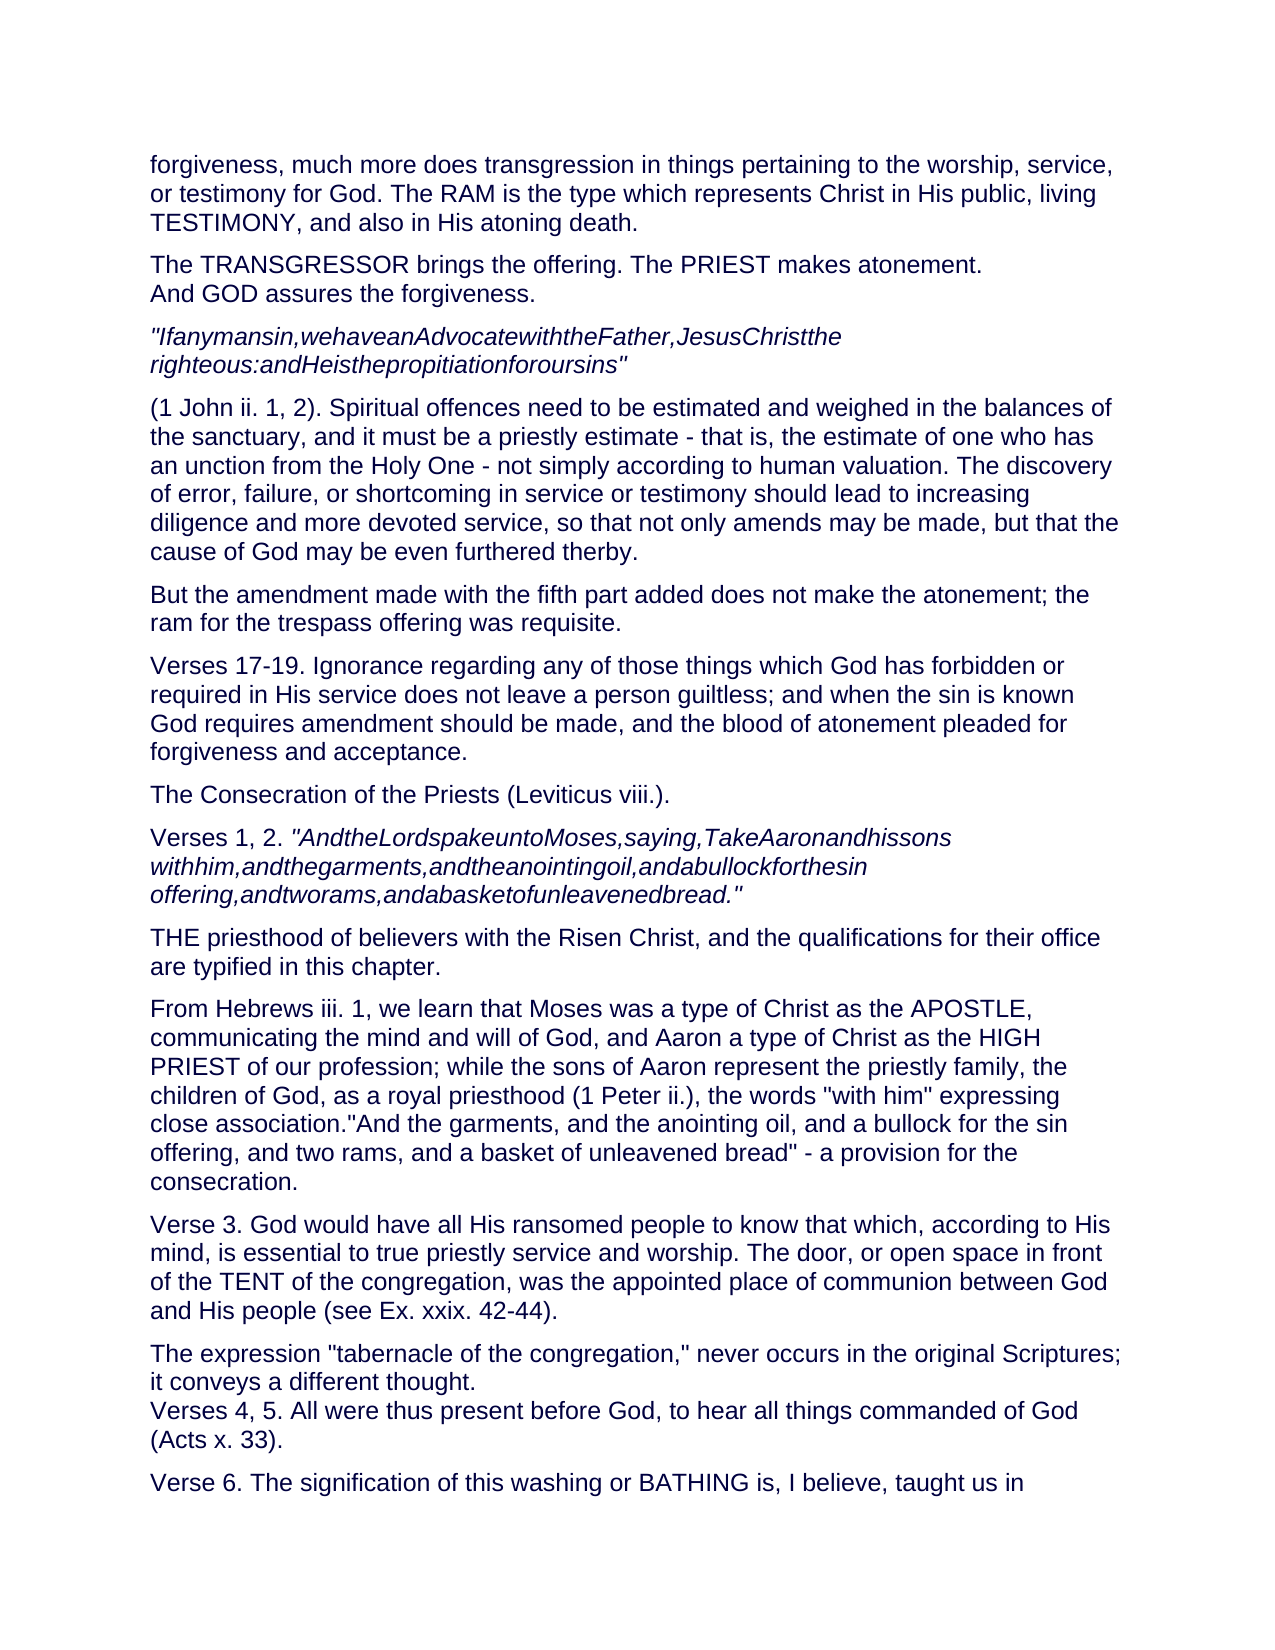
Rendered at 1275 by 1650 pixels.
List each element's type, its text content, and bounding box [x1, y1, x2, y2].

text But the amendment made with the fifth part added does not make the atonement; the ram for the trespass offering was requisite. [150, 579, 1125, 637]
text The Consecration of the Priests (Leviticus viii.). [150, 780, 1125, 809]
text Verse 3. God would have all His ransomed people to know that which, according to His mind, is essential to true priestly service and worship. The door, or open space in front of the TENT of the congregation, was the appointed place of communion between God and His people (see Ex. xxix. 42-44). [150, 1209, 1125, 1324]
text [150, 150, 1125, 236]
text Verses 17-19. Ignorance regarding any of those things which God has forbidden or required in His service does not leave a person guiltless; and when the sin is known God requires amendment should be made, and the blood of atonement pleaded for forgiveness and acceptance. [150, 651, 1125, 766]
text (1 John ii. 1, 2). Spiritual offences need to be estimated and weighed in the balances of the sanctuary, and it must be a priestly estimate - that is, the estimate of one who has an unction from the Holy One - not simply according to human valuation. The discovery of error, failure, or shortcoming in service or testimony should lead to increasing diligence and more devoted service, so that not only amends may be made, but that the cause of God may be even furthered therby. [150, 393, 1125, 566]
text THE priesthood of believers with the Risen Christ, and the qualifications for their office are typified in this chapter. [150, 923, 1125, 980]
text The expression "tabernacle of the congregation," never occurs in the original Scriptures; it conveys a different thought. Verses 4, 5. All were thus present before God, to hear all things commanded of God (Acts x. 33). [150, 1338, 1125, 1453]
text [150, 1467, 1125, 1496]
text Verses 1, 2. "AndtheLordspakeuntoMoses,saying,TakeAaronandhissons withhim,andthegarments,andtheanointingoil,andabullockforthesin offering,andtworams,andabasketofunleavenedbread." [150, 823, 1125, 909]
text The TRANSGRESSOR brings the offering. The PRIEST makes atonement. And GOD assures the forgiveness. [150, 250, 1125, 308]
text "Ifanymansin,wehaveanAdvocatewiththeFather,JesusChristthe righteous:andHeisthepropitiationforoursins" [150, 322, 1125, 379]
text From Hebrews iii. 1, we learn that Moses was a type of Christ as the APOSTLE, communicating the mind and will of God, and Aaron a type of Christ as the HIGH PRIEST of our profession; while the sons of Aaron represent the priestly family, the children of God, as a royal priesthood (1 Peter ii.), the words "with him" expressing close association."And the garments, and the anointing oil, and a bullock for the sin offering, and two rams, and a basket of unleavened bread" - a provision for the consecration. [150, 994, 1125, 1196]
